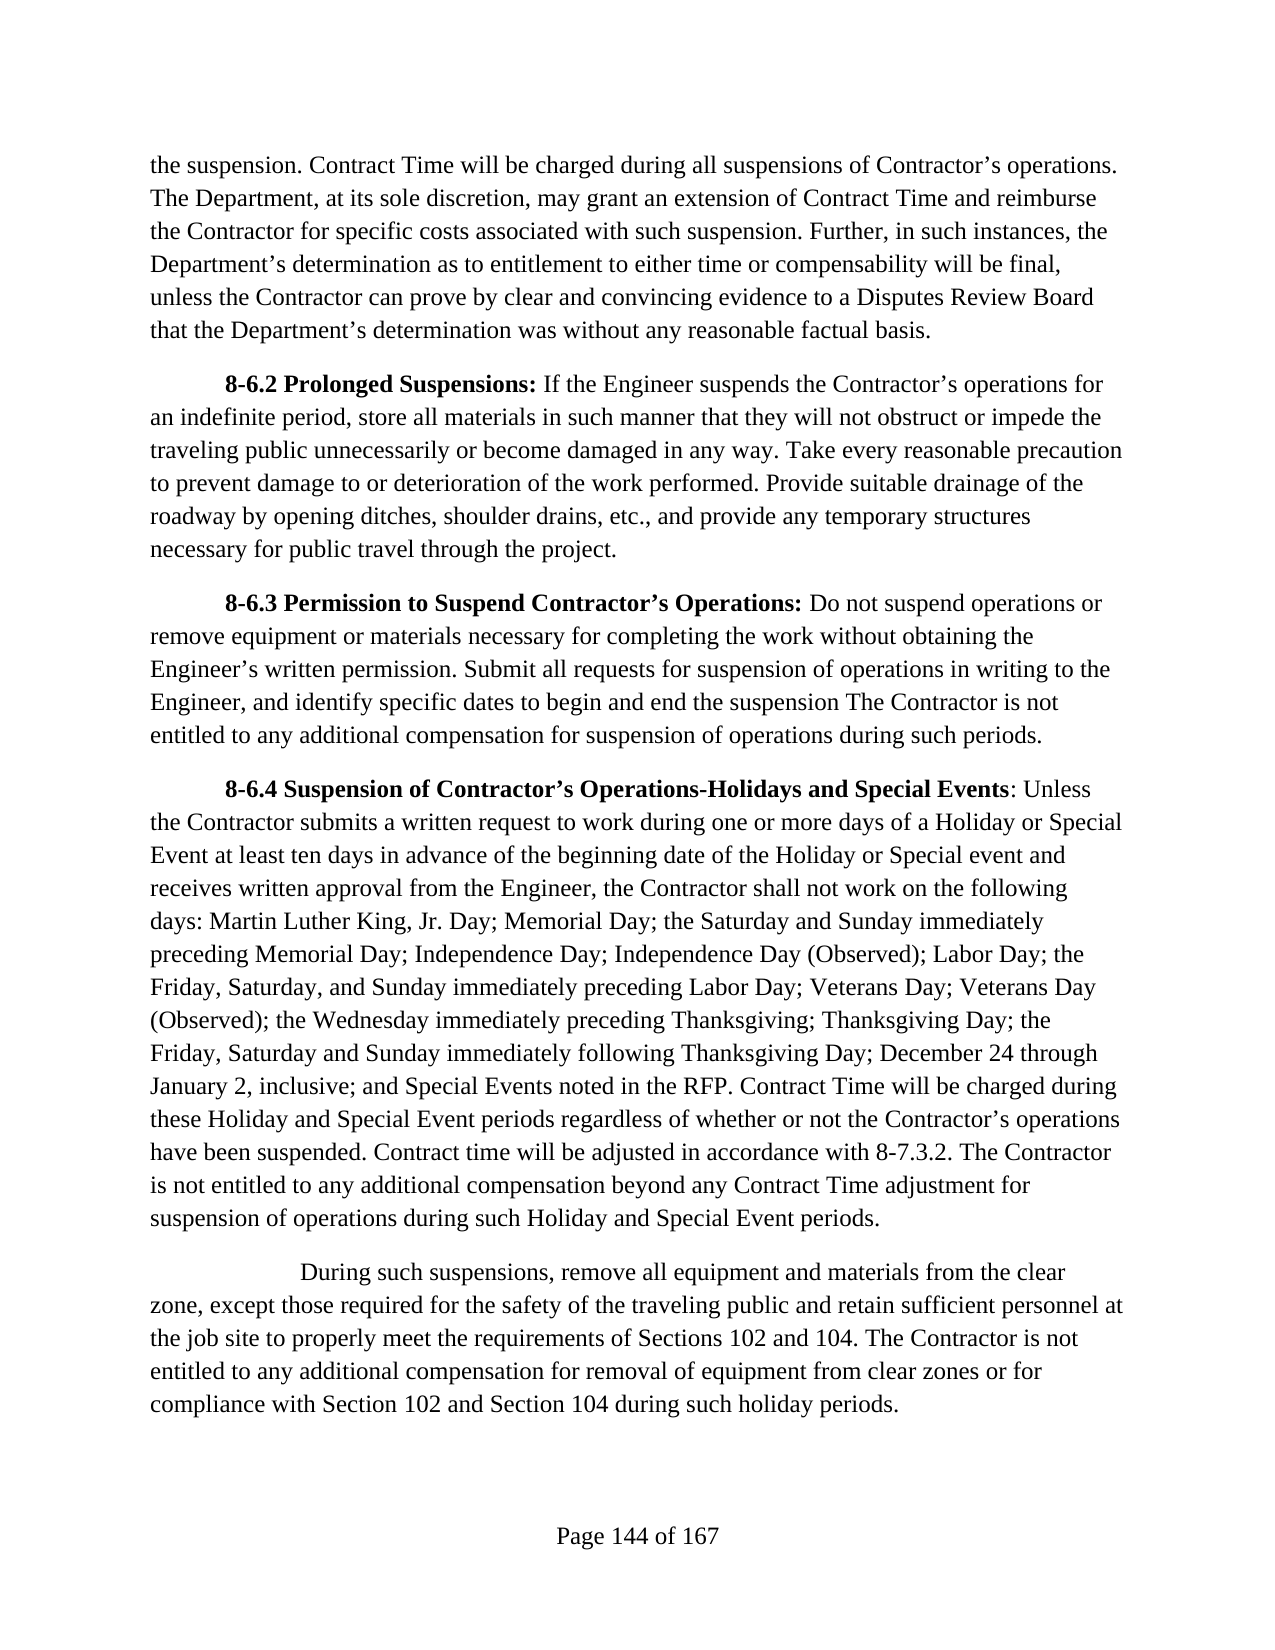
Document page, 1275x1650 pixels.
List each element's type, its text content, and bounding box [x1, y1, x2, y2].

text 8-6.3 Permission to Suspend Contractor’s Operations: Do not suspend operations or remove equipment or materials necessary for completing the work without obtaining the Engineer’s written permission. Submit all requests for suspension of operations in writing to the Engineer, and identify specific dates to begin and end the suspension The Contractor is not entitled to any additional compensation for suspension of operations during such periods. [150, 588, 1125, 749]
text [150, 150, 1125, 344]
text 8-6.2 Prolonged Suspensions: If the Engineer suspends the Contractor’s operations for an indefinite period, store all materials in such manner that they will not obstruct or impede the traveling public unnecessarily or become damaged in any way. Take every reasonable precaution to prevent damage to or deterioration of the work performed. Provide suitable drainage of the roadway by opening ditches, shoulder drains, etc., and provide any temporary structures necessary for public travel through the project. [150, 369, 1125, 563]
text 8-6.4 Suspension of Contractor’s Operations-Holidays and Special Events: Unless the Contractor submits a written request to work during one or more days of a Holiday or Special Event at least ten days in advance of the beginning date of the Holiday or Special event and receives written approval from the Engineer, the Contractor shall not work on the following days: Martin Luther King, Jr. Day; Memorial Day; the Saturday and Sunday immediately preceding Memorial Day; Independence Day; Independence Day (Observed); Labor Day; the Friday, Saturday, and Sunday immediately preceding Labor Day; Veterans Day; Veterans Day (Observed); the Wednesday immediately preceding Thanksgiving; Thanksgiving Day; the Friday, Saturday and Sunday immediately following Thanksgiving Day; December 24 through January 2, inclusive; and Special Events noted in the RFP. Contract Time will be charged during these Holiday and Special Event periods regardless of whether or not the Contractor’s operations have been suspended. Contract time will be adjusted in accordance with 8-7.3.2. The Contractor is not entitled to any additional compensation beyond any Contract Time adjustment for suspension of operations during such Holiday and Special Event periods. [150, 774, 1125, 1232]
text During such suspensions, remove all equipment and materials from the clear zone, except those required for the safety of the traveling public and retain sufficient personnel at the job site to properly meet the requirements of Sections 102 and 104. The Contractor is not entitled to any additional compensation for removal of equipment from clear zones or for compliance with Section 102 and Section 104 during such holiday periods. [150, 1257, 1125, 1418]
